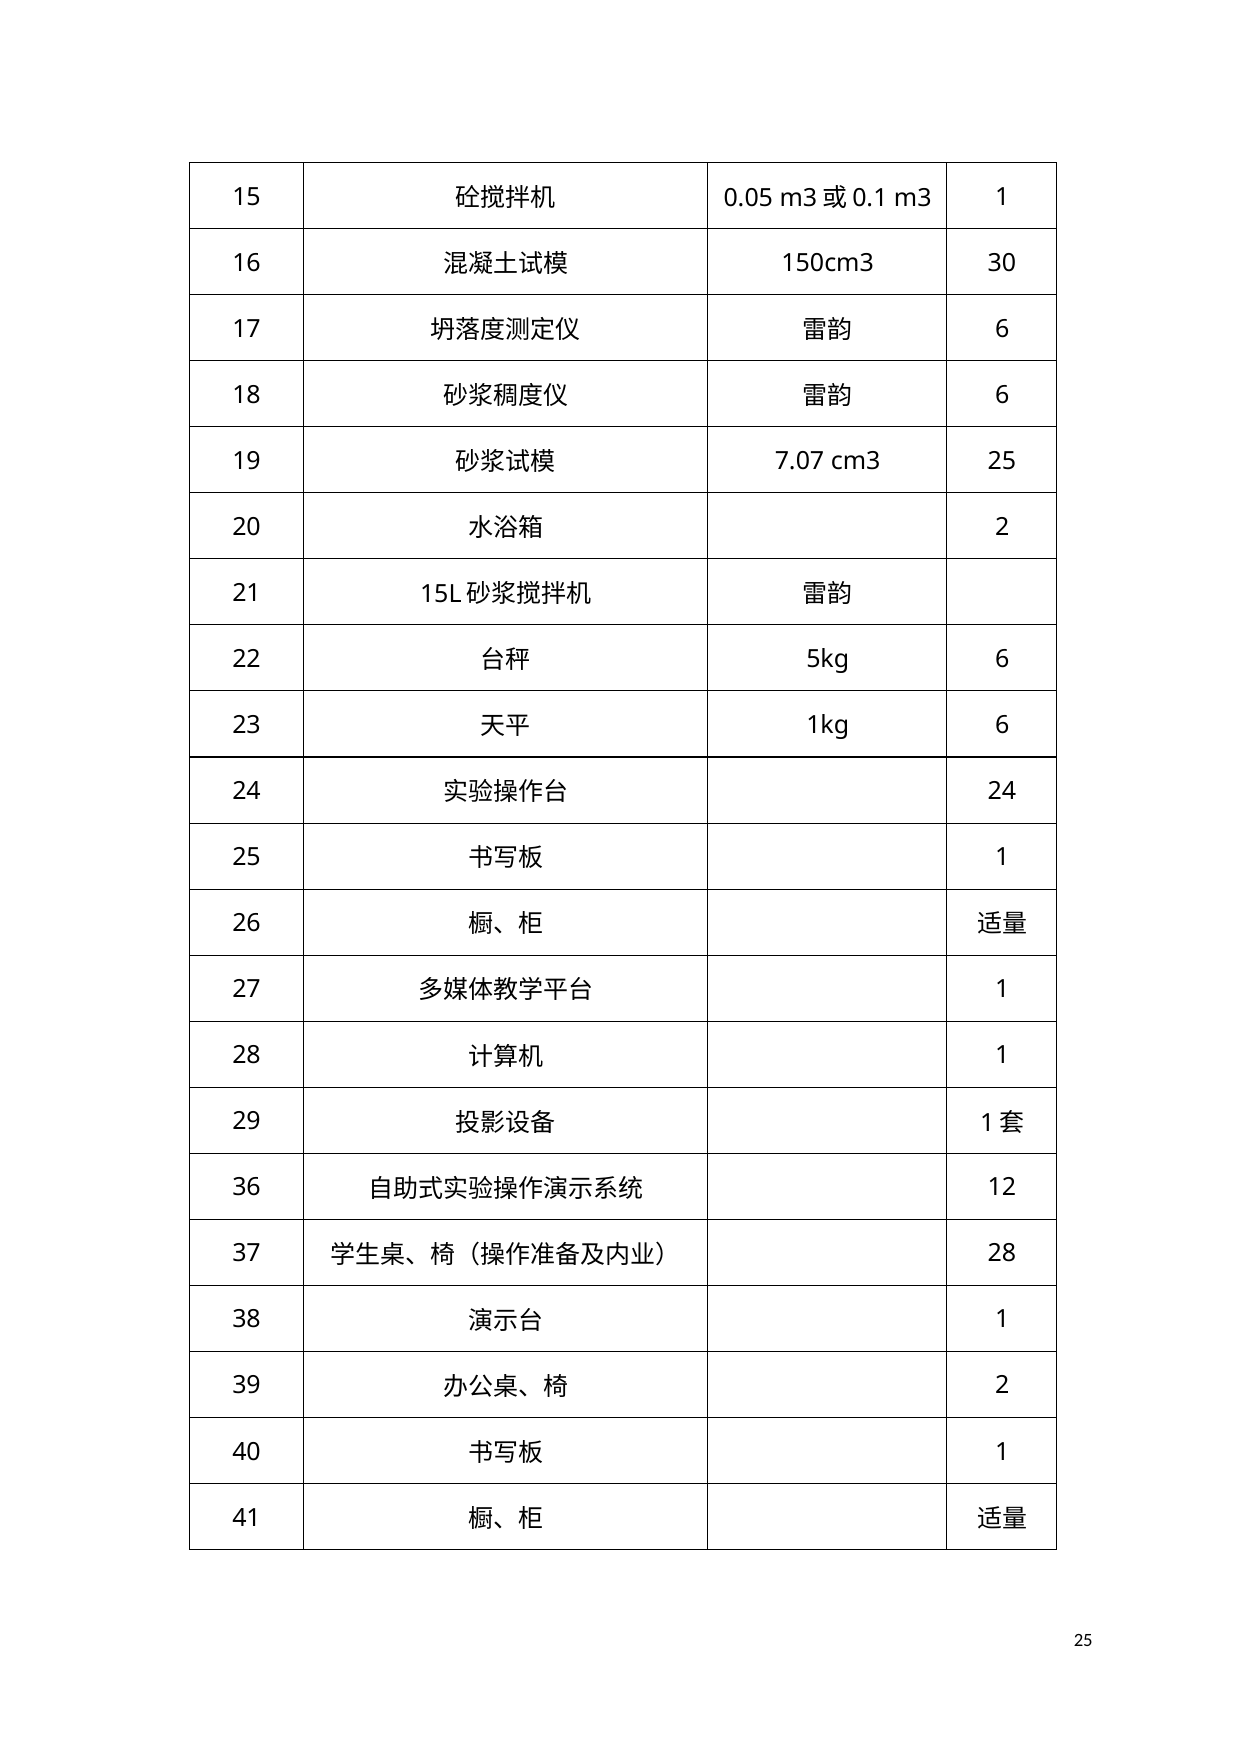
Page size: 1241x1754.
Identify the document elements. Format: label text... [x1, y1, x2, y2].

table_cell 27 [190, 956, 303, 1021]
table_cell 25 [947, 427, 1056, 492]
table_cell 18 [190, 361, 303, 426]
table_cell 26 [190, 890, 303, 954]
table_cell 橱、柜 [304, 890, 707, 954]
table_cell 24 [947, 758, 1056, 822]
table_cell 6 [947, 361, 1056, 426]
table_cell [708, 1484, 946, 1549]
table_cell [708, 1220, 946, 1285]
table_cell 20 [190, 493, 303, 558]
table_cell [708, 758, 946, 822]
table_cell 1套 [947, 1088, 1056, 1153]
table_cell 6 [947, 295, 1056, 360]
table_cell 坍落度测定仪 [304, 295, 707, 360]
table_cell 1 [947, 824, 1056, 888]
table_cell [947, 559, 1056, 624]
table_cell 41 [190, 1484, 303, 1549]
table_cell [708, 1286, 946, 1351]
table_cell 多媒体教学平台 [304, 956, 707, 1021]
table_cell [708, 1154, 946, 1219]
table_cell 书写板 [304, 824, 707, 888]
table_cell 150cm3 [708, 229, 946, 294]
table_cell 40 [190, 1418, 303, 1483]
table_cell [708, 1088, 946, 1153]
table_cell 自助式实验操作演示系统 [304, 1154, 707, 1219]
table_cell 28 [947, 1220, 1056, 1285]
table_cell 6 [947, 625, 1056, 690]
table_cell 砂浆试模 [304, 427, 707, 492]
table_cell 36 [190, 1154, 303, 1219]
table_cell 水浴箱 [304, 493, 707, 558]
table_cell 台秤 [304, 625, 707, 690]
table_cell 2 [947, 1352, 1056, 1417]
table_cell 计算机 [304, 1022, 707, 1087]
table_cell 1 [947, 1286, 1056, 1351]
table_cell 7.07 cm3 [708, 427, 946, 492]
table_cell 19 [190, 427, 303, 492]
table_cell 混凝土试模 [304, 229, 707, 294]
table_cell 雷韵 [708, 559, 946, 624]
table_cell 21 [190, 559, 303, 624]
table_cell 23 [190, 691, 303, 756]
table_cell 天平 [304, 691, 707, 756]
table_cell 砼搅拌机 [304, 163, 707, 228]
table_cell [708, 1352, 946, 1417]
table_cell 演示台 [304, 1286, 707, 1351]
table_cell [708, 956, 946, 1021]
table_cell 5kg [708, 625, 946, 690]
table_cell 15L砂浆搅拌机 [304, 559, 707, 624]
table_cell [708, 1022, 946, 1087]
table_cell [708, 890, 946, 954]
table_cell 24 [190, 758, 303, 822]
table_cell 办公桌、椅 [304, 1352, 707, 1417]
table_cell 25 [190, 824, 303, 888]
table_cell 书写板 [304, 1418, 707, 1483]
table_cell 适量 [947, 890, 1056, 954]
table_cell 28 [190, 1022, 303, 1087]
table_cell 适量 [947, 1484, 1056, 1549]
table_cell 12 [947, 1154, 1056, 1219]
table_cell 17 [190, 295, 303, 360]
table_cell 0.05 m3或0.1 m3 [708, 163, 946, 228]
table_cell [708, 824, 946, 888]
table_cell 39 [190, 1352, 303, 1417]
table_cell 37 [190, 1220, 303, 1285]
table_cell 29 [190, 1088, 303, 1153]
table_cell 15 [190, 163, 303, 228]
table_cell 1 [947, 1022, 1056, 1087]
table_cell 16 [190, 229, 303, 294]
table_cell 1 [947, 1418, 1056, 1483]
table_cell 雷韵 [708, 295, 946, 360]
table_cell 22 [190, 625, 303, 690]
table_cell 1kg [708, 691, 946, 756]
table_cell 1 [947, 163, 1056, 228]
table_cell [708, 493, 946, 558]
table_cell 投影设备 [304, 1088, 707, 1153]
table_cell 1 [947, 956, 1056, 1021]
table_cell 实验操作台 [304, 758, 707, 822]
table_cell 橱、柜 [304, 1484, 707, 1549]
table_cell 38 [190, 1286, 303, 1351]
table_cell 砂浆稠度仪 [304, 361, 707, 426]
table_cell 学生桌、椅（操作准备及内业） [304, 1220, 707, 1285]
table_cell 雷韵 [708, 361, 946, 426]
table_cell 6 [947, 691, 1056, 756]
table_cell 30 [947, 229, 1056, 294]
table_cell 2 [947, 493, 1056, 558]
table_cell [708, 1418, 946, 1483]
